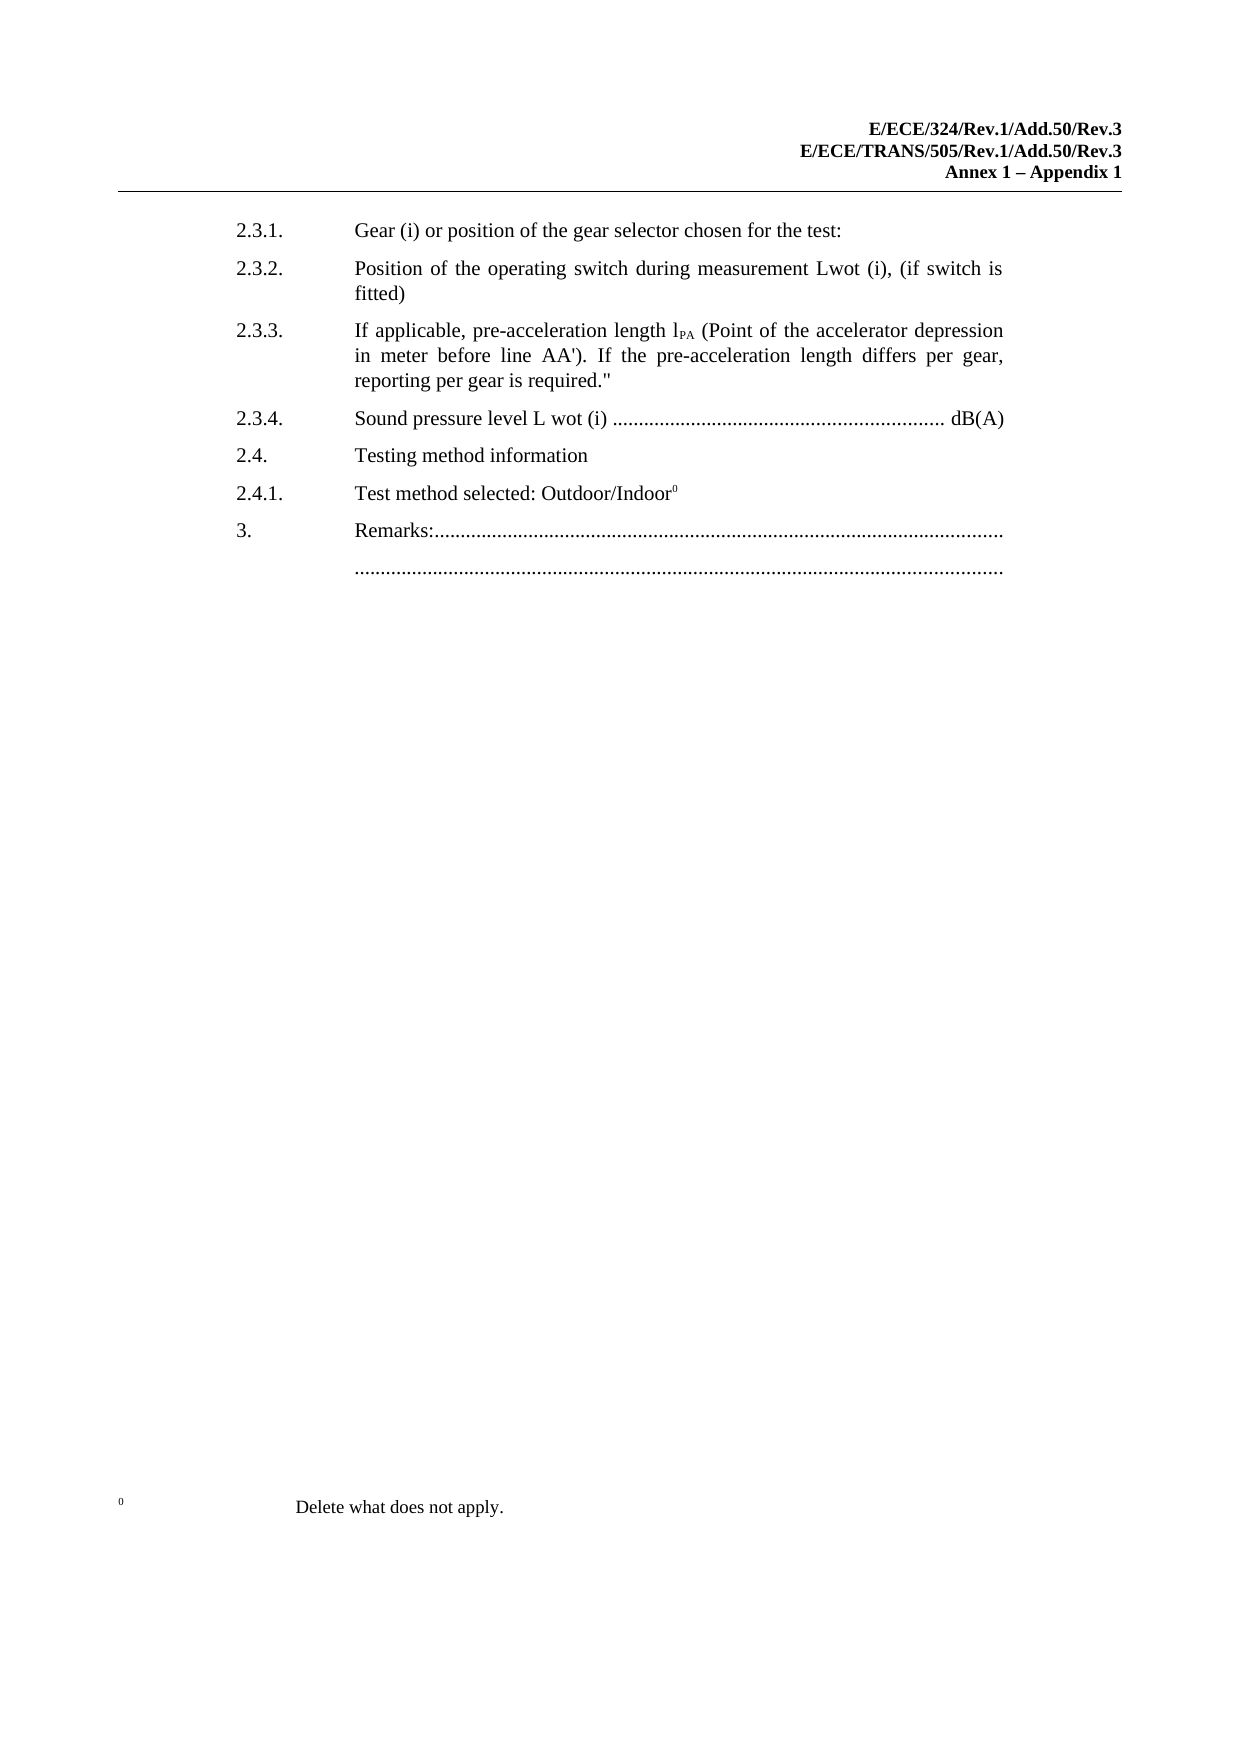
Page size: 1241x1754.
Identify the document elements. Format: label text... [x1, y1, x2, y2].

text 2.3.3. If applicable, pre-acceleration length lPA (Point of the accelerator depression in meter before line AA'). If the pre-acceleration length differs per gear, reporting per gear is required." [236, 317, 1004, 392]
text 2.3.1. Gear (i) or position of the gear selector chosen for the test: [236, 217, 1122, 242]
text 2.3.2. Position of the operating switch during measurement Lwot (i), (if switch is fitted) [236, 255, 1004, 305]
text 2.4. Testing method information [236, 442, 1004, 467]
text 3. Remarks: [236, 517, 1122, 542]
text 2.3.4. Sound pressure level L wot (i) dB(A) [236, 405, 1122, 430]
text 2.4.1. Test method selected: Outdoor/Indoor [236, 480, 1122, 505]
